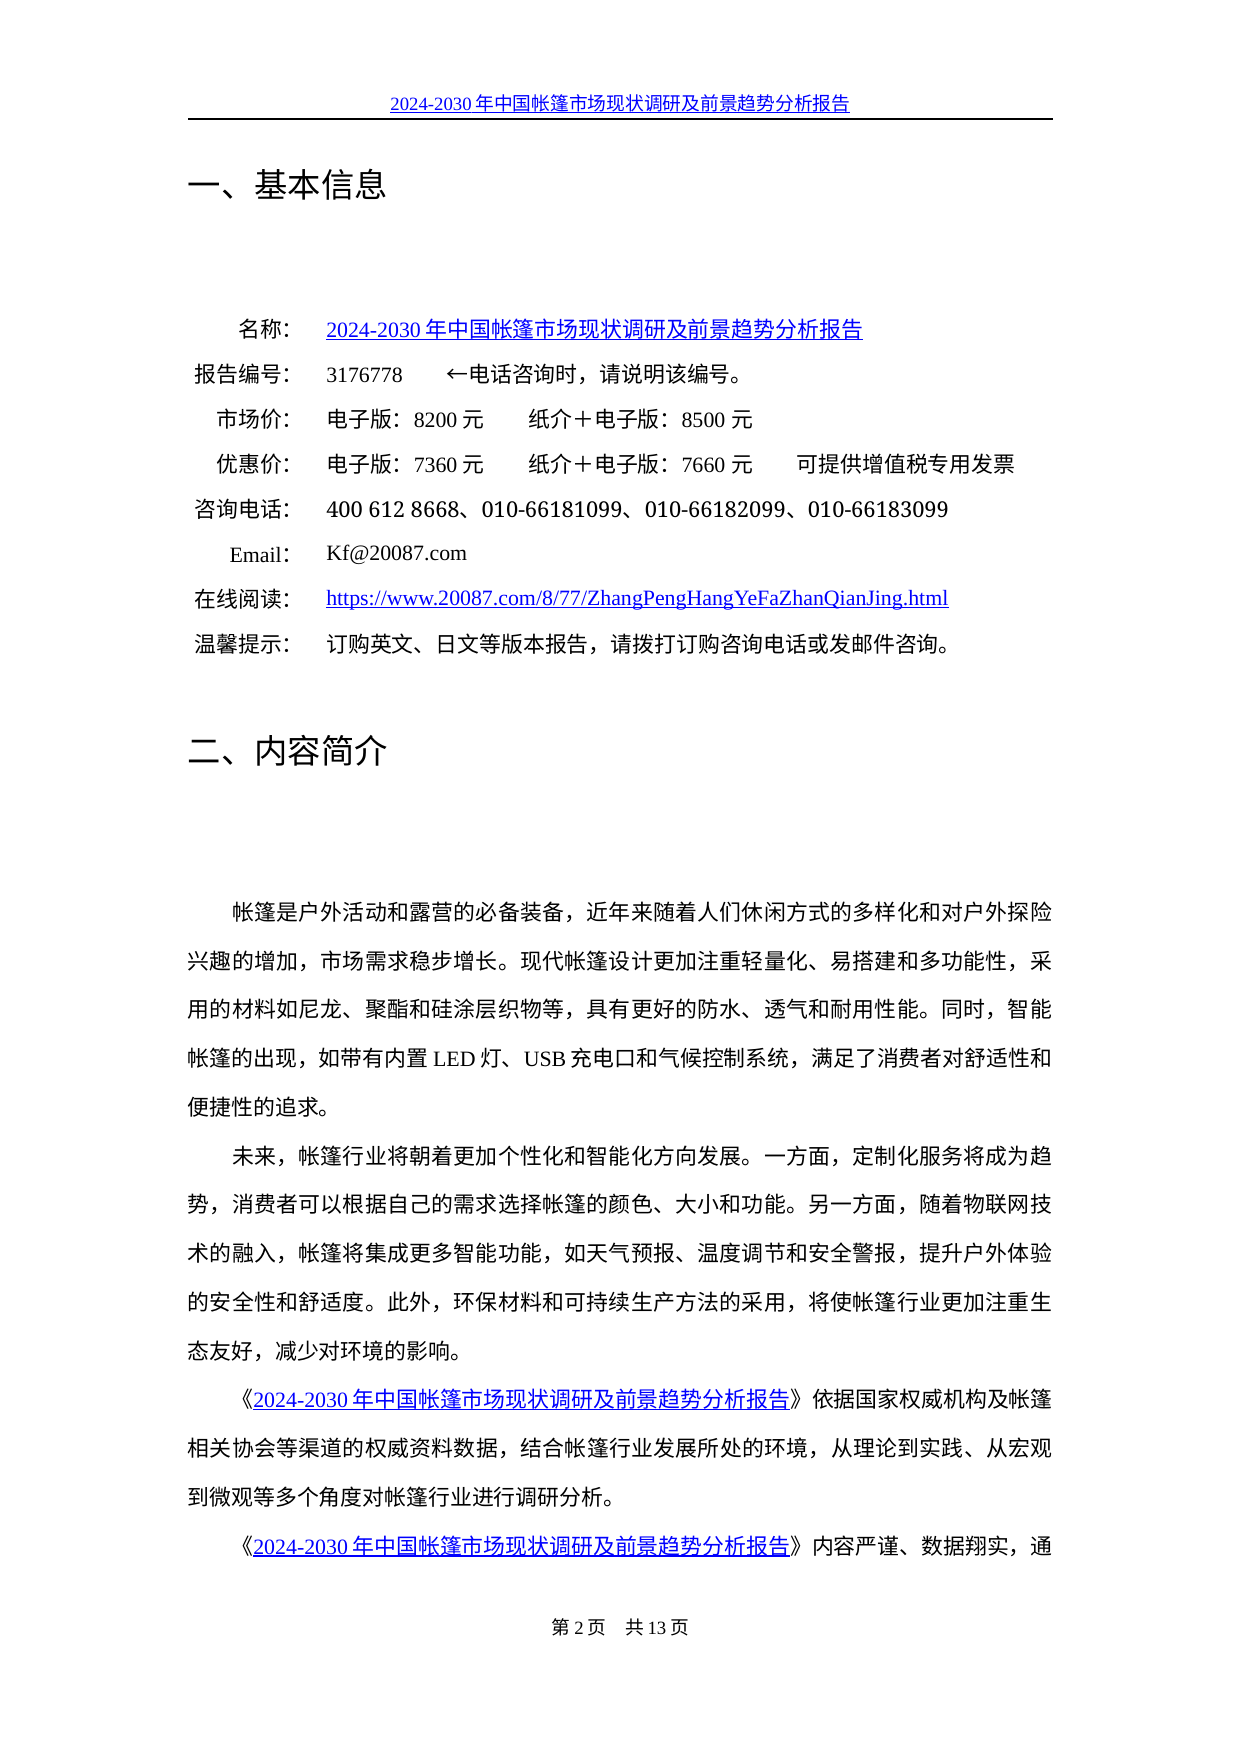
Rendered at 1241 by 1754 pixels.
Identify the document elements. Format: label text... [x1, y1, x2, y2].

table_cell 400 612 8668、010-66181099、010-66182099、010-66183099 [315, 492, 1073, 537]
table_cell [315, 582, 1073, 627]
table_cell 3176778 ←电话咨询时，请说明该编号。 [315, 357, 1073, 402]
table_cell 在线阅读： [167, 582, 315, 627]
table_cell 咨询电话： [167, 492, 315, 537]
table_header 名称： [167, 312, 315, 357]
table_cell 电子版：8200 元 纸介＋电子版：8500 元 [315, 402, 1073, 447]
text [187, 894, 1053, 1561]
table_header 2024-2030年中国帐篷市场现状调研及前景趋势分析报告 [315, 312, 1073, 357]
table_cell 报告编号： [167, 357, 315, 402]
title 一、基本信息 [187, 150, 1053, 215]
table_cell Kf@20087.com [315, 537, 1073, 582]
table_cell 温馨提示： [167, 627, 315, 672]
table_cell 优惠价： [167, 447, 315, 492]
table_cell 电子版：7360 元 纸介＋电子版：7660 元 可提供增值税专用发票 [315, 447, 1073, 492]
title 二、内容简介 [187, 717, 1053, 782]
table_cell 订购英文、日文等版本报告，请拨打订购咨询电话或发邮件咨询。 [315, 627, 1073, 672]
table_cell 市场价： [167, 402, 315, 447]
table_cell Email： [167, 537, 315, 582]
